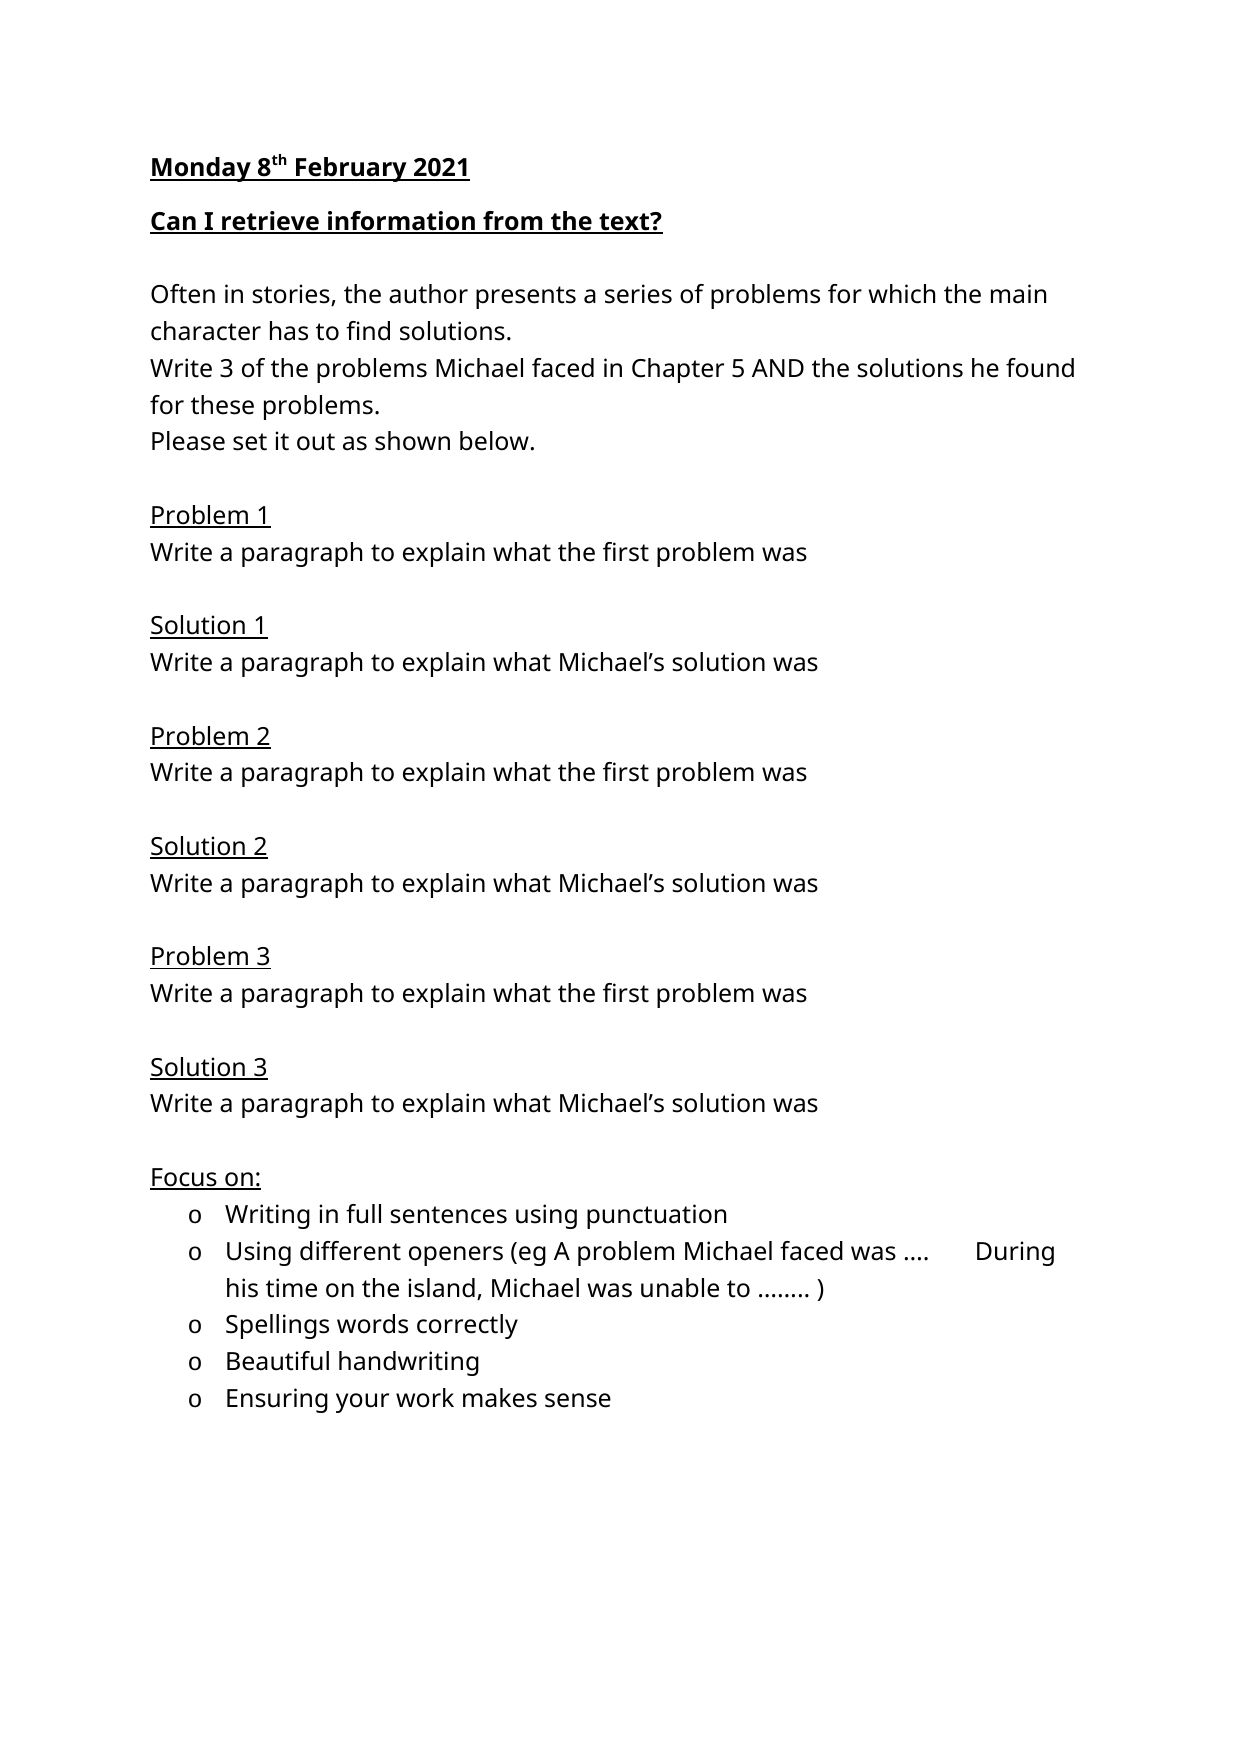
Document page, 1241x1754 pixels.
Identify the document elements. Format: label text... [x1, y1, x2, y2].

list Solution 3 [150, 1049, 1090, 1083]
list Using different openers (eg A problem Michael faced was …. During his time on the island, Michael was unable to …….. ) [187, 1233, 1090, 1304]
list Solution 2 [150, 828, 1090, 863]
list Ensuring your work makes sense [187, 1381, 1090, 1415]
list Problem 2 [150, 718, 1090, 752]
list Focus on: [150, 1159, 1090, 1193]
list Often in stories, the author presents a series of problems for which the main character has to find solutions. [150, 277, 1090, 348]
list Problem 3 [150, 939, 1090, 973]
list Can I retrieve information from the text? [150, 203, 1090, 237]
list Problem 1 [150, 498, 1090, 532]
list Beautiful handwriting [187, 1344, 1090, 1378]
list Write a paragraph to explain what Michael’s solution was [150, 645, 1090, 679]
text Monday 8th February 2021 [150, 150, 1090, 184]
list Write 3 of the problems Michael faced in Chapter 5 AND the solutions he found for these problems. [150, 351, 1090, 421]
list Spellings words correctly [187, 1307, 1090, 1341]
list Write a paragraph to explain what the first problem was [150, 534, 1090, 568]
list Writing in full sentences using punctuation [187, 1196, 1090, 1231]
list Write a paragraph to explain what the first problem was [150, 755, 1090, 789]
list Write a paragraph to explain what Michael’s solution was [150, 865, 1090, 899]
list Solution 1 [150, 608, 1090, 642]
list Please set it out as shown below. [150, 424, 1090, 458]
list Write a paragraph to explain what Michael’s solution was [150, 1086, 1090, 1120]
list Write a paragraph to explain what the first problem was [150, 976, 1090, 1010]
